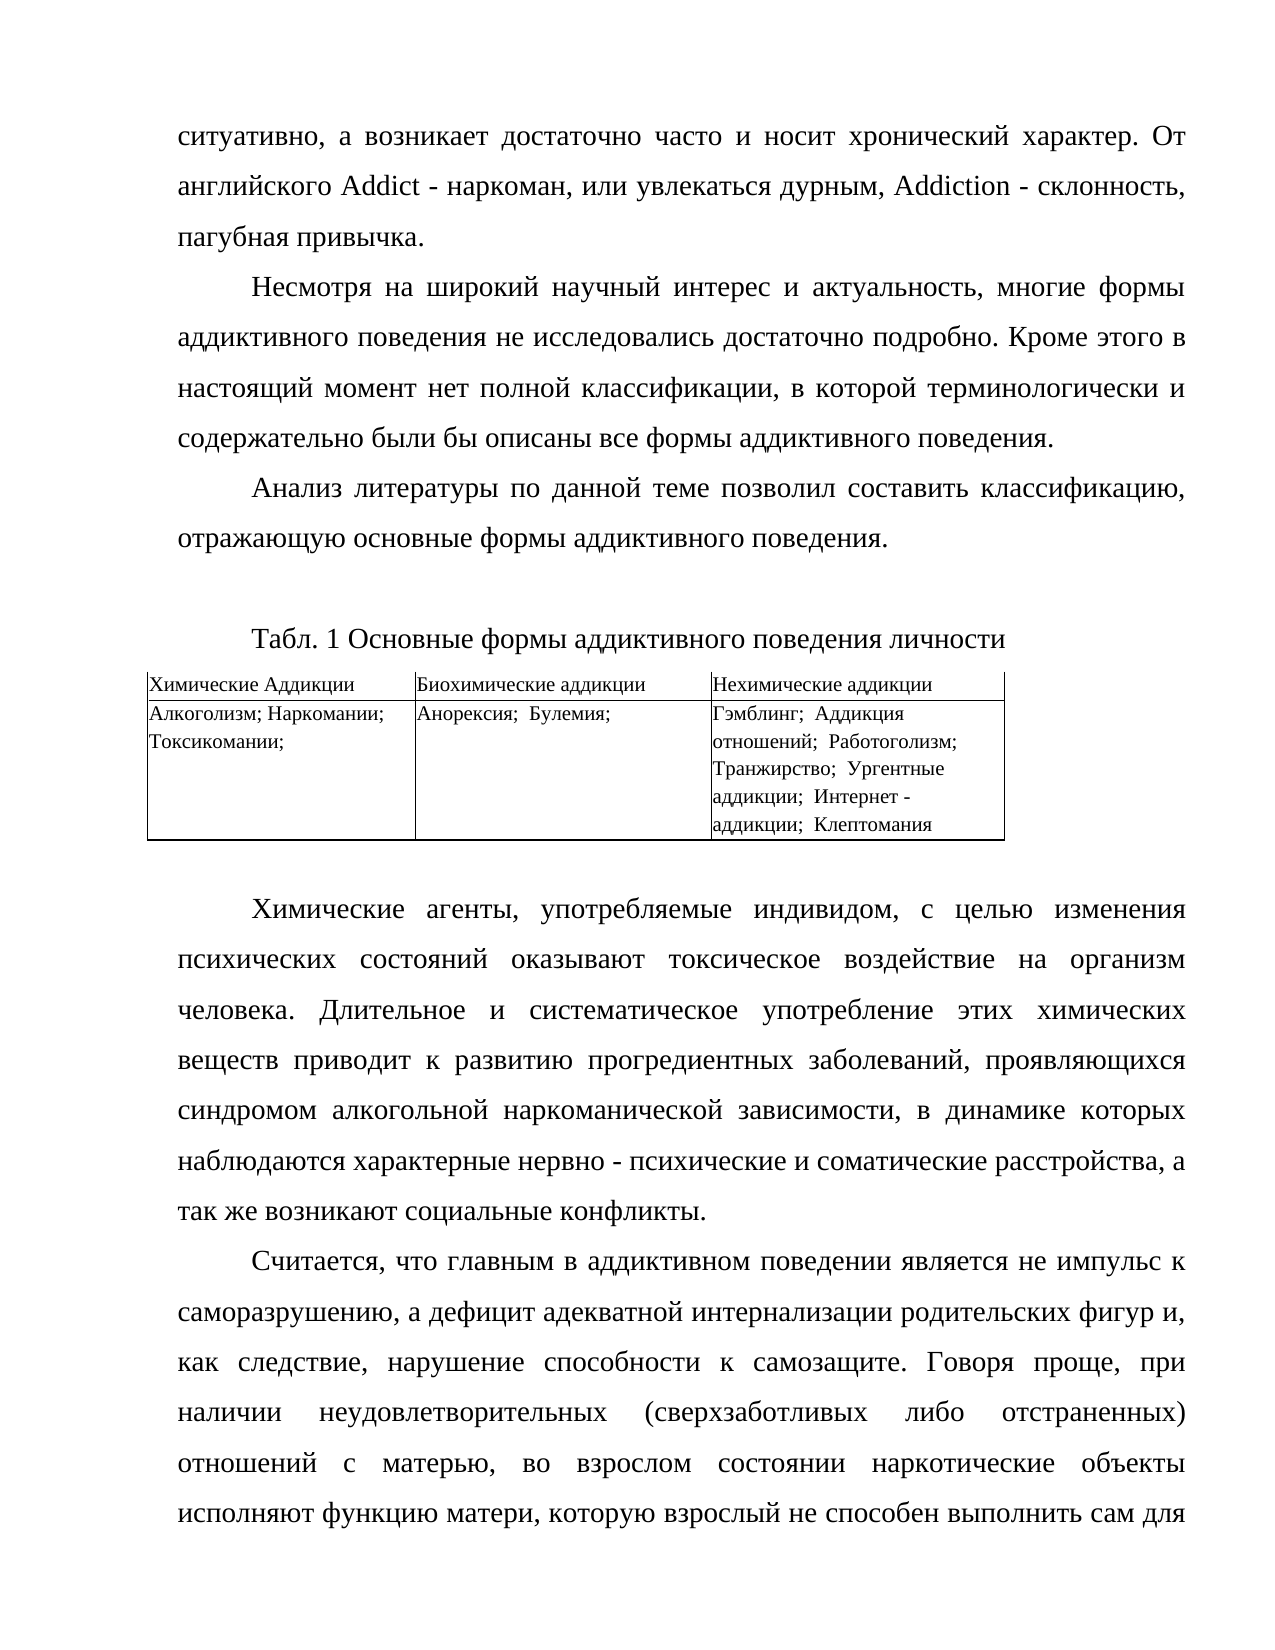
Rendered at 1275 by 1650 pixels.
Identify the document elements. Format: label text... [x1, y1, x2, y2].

table_cell Анорексия; Булемия; [416, 701, 711, 839]
table_header Биохимические аддикции [416, 672, 711, 699]
text Химические агенты, употребляемые индивидом, с целью изменения психических состояний оказывают токсическое воздействие на организм человека. Длительное и систематическое употребление этих химических веществ приводит к развитию прогредиентных заболеваний, проявляющихся синдромом алкогольной наркоманической зависимости, в динамике которых наблюдаются характерные нервно - психические и соматические расстройства, а так же возникают социальные конфликты. [177, 891, 1186, 1227]
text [177, 118, 1186, 252]
text Несмотря на широкий научный интерес и актуальность, многие формы аддиктивного поведения не исследовались достаточно подробно. Кроме этого в настоящий момент нет полной классификации, в которой терминологически и содержательно были бы описаны все формы аддиктивного поведения. [177, 269, 1186, 453]
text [177, 1243, 1186, 1528]
table_header Химические Аддикции [148, 672, 415, 699]
text Анализ литературы по данной теме позволил составить классификацию, отражающую основные формы аддиктивного поведения. [177, 470, 1186, 554]
table_cell Алкоголизм; Наркомании; Токсикомании; [148, 701, 415, 839]
text Табл. 1 Основные формы аддиктивного поведения личности [177, 621, 1186, 655]
table_cell Гэмблинг; Аддикция отношений; Работоголизм; Транжирство; Ургентные аддикции; Интернет - аддикции; Клептомания [712, 701, 1004, 839]
table_header Нехимические аддикции [712, 672, 1004, 699]
